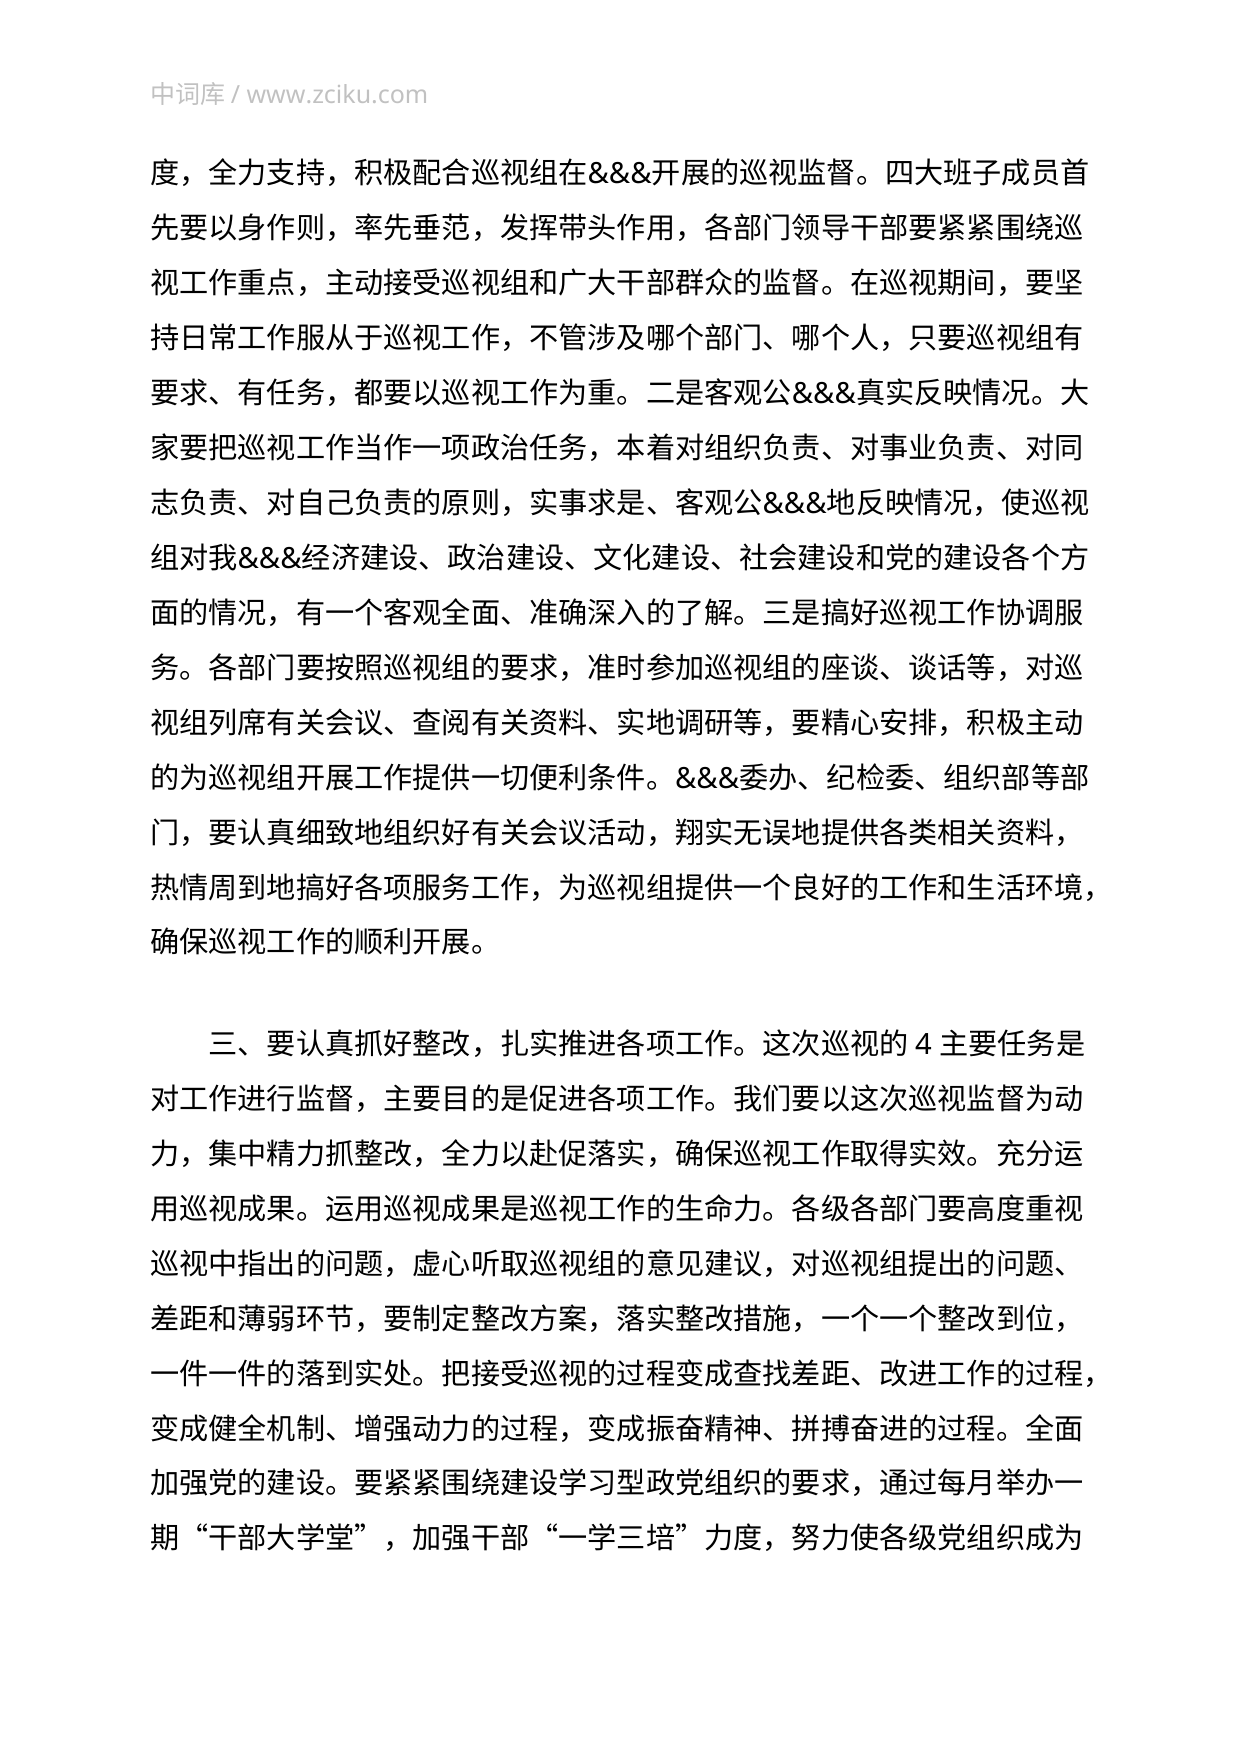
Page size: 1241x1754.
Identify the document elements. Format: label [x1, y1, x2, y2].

text [150, 1021, 1090, 1557]
text [150, 150, 1090, 961]
